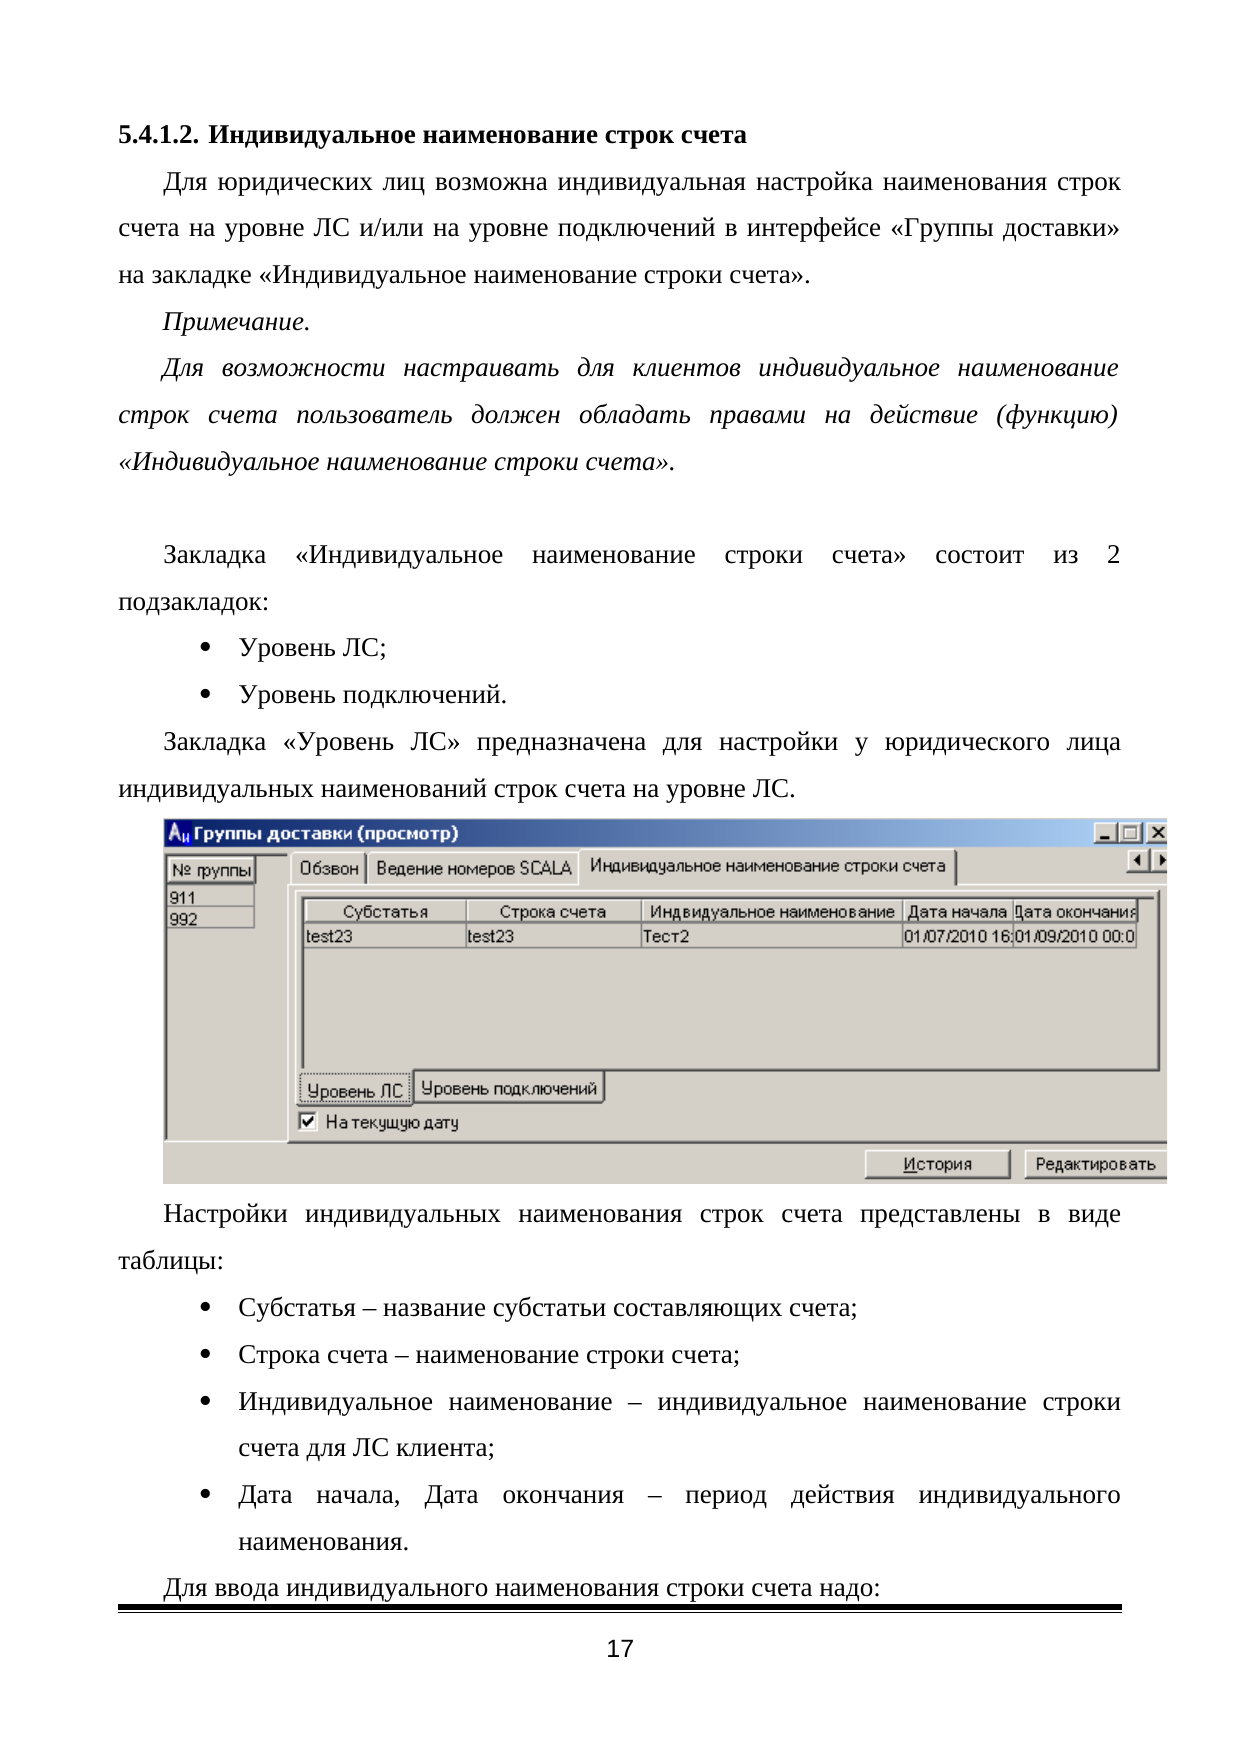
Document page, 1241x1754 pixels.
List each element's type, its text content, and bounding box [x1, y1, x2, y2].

list Строка счета – наименование строки счета; [201, 1338, 1122, 1369]
text Для юридических лиц возможна индивидуальная настройка наименования строк счета на уровне ЛС и/или на уровне подключений в интерфейсе «Группы доставки» на закладке «Индивидуальное наименование строки счета». [118, 165, 1122, 289]
picture [163, 818, 1168, 1184]
text Для возможности настраивать для клиентов индивидуальное наименование строк счета пользователь должен обладать правами на действие (функцию) «Индивидуальное наименование строки счета». [118, 351, 1122, 476]
list Индивидуальное наименование – индивидуальное наименование строки счета для ЛС клиента; [201, 1384, 1122, 1462]
list Субстатья – название субстатьи составляющих счета; [201, 1291, 1122, 1322]
text Настройки индивидуальных наименования строк счета представлены в виде таблицы: [118, 1197, 1122, 1275]
text Закладка «Уровень ЛС» предназначена для настройки у юридического лица индивидуальных наименований строк счета на уровне ЛС. [118, 725, 1122, 803]
text Примечание. [118, 305, 1122, 336]
list Уровень подключений. [201, 678, 1122, 709]
list Уровень ЛС; [201, 631, 1122, 663]
list Дата начала, Дата окончания – период действия индивидуального наименования. [201, 1478, 1122, 1556]
text Закладка «Индивидуальное наименование строки счета» состоит из 2 подзакладок: [118, 538, 1122, 616]
text Для ввода индивидуального наименования строки счета надо: [118, 1571, 1122, 1603]
subtitle Индивидуальное наименование строк счета [118, 118, 1122, 149]
